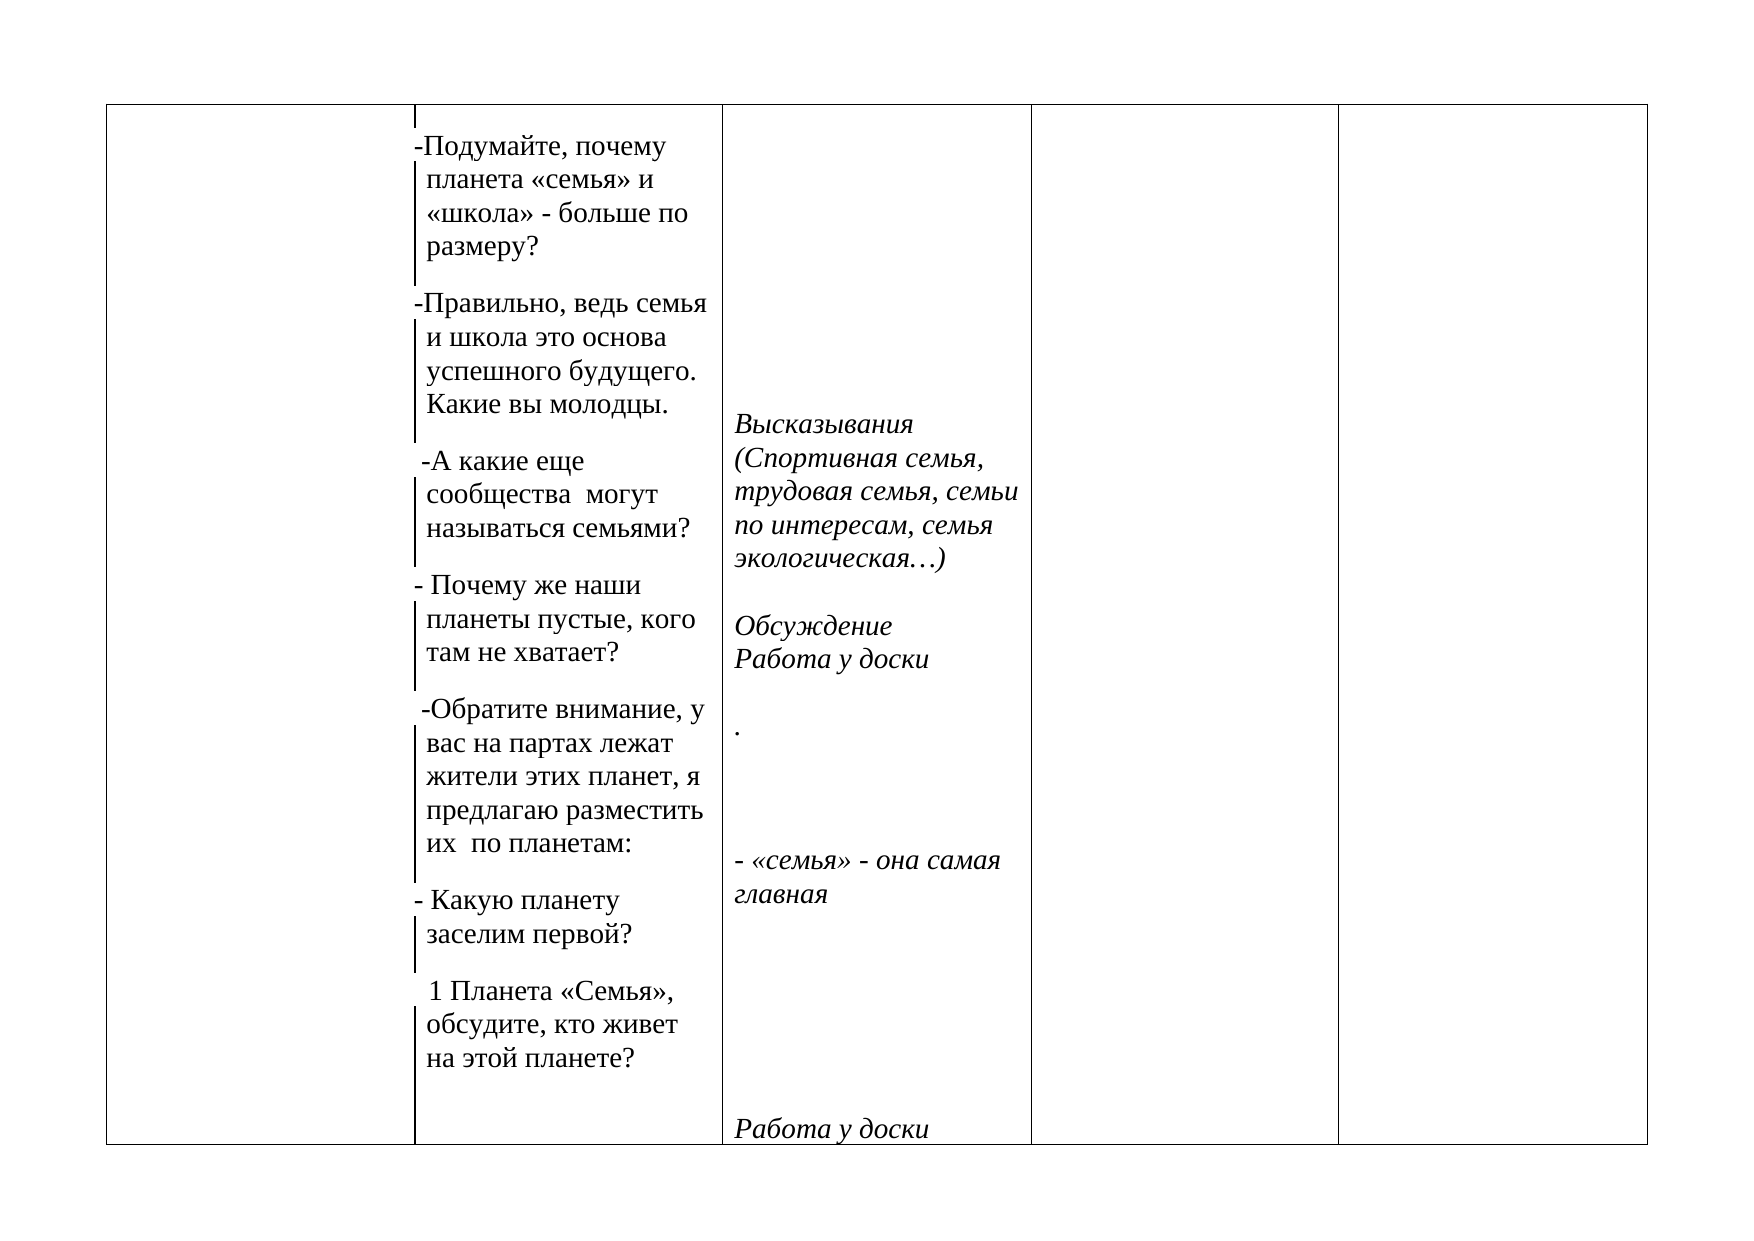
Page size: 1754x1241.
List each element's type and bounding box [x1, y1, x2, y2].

table_cell [1032, 105, 1338, 1144]
table_cell [416, 105, 722, 1144]
table_cell [1339, 105, 1647, 1144]
table_cell [107, 105, 414, 1144]
table_cell [723, 105, 1031, 1144]
